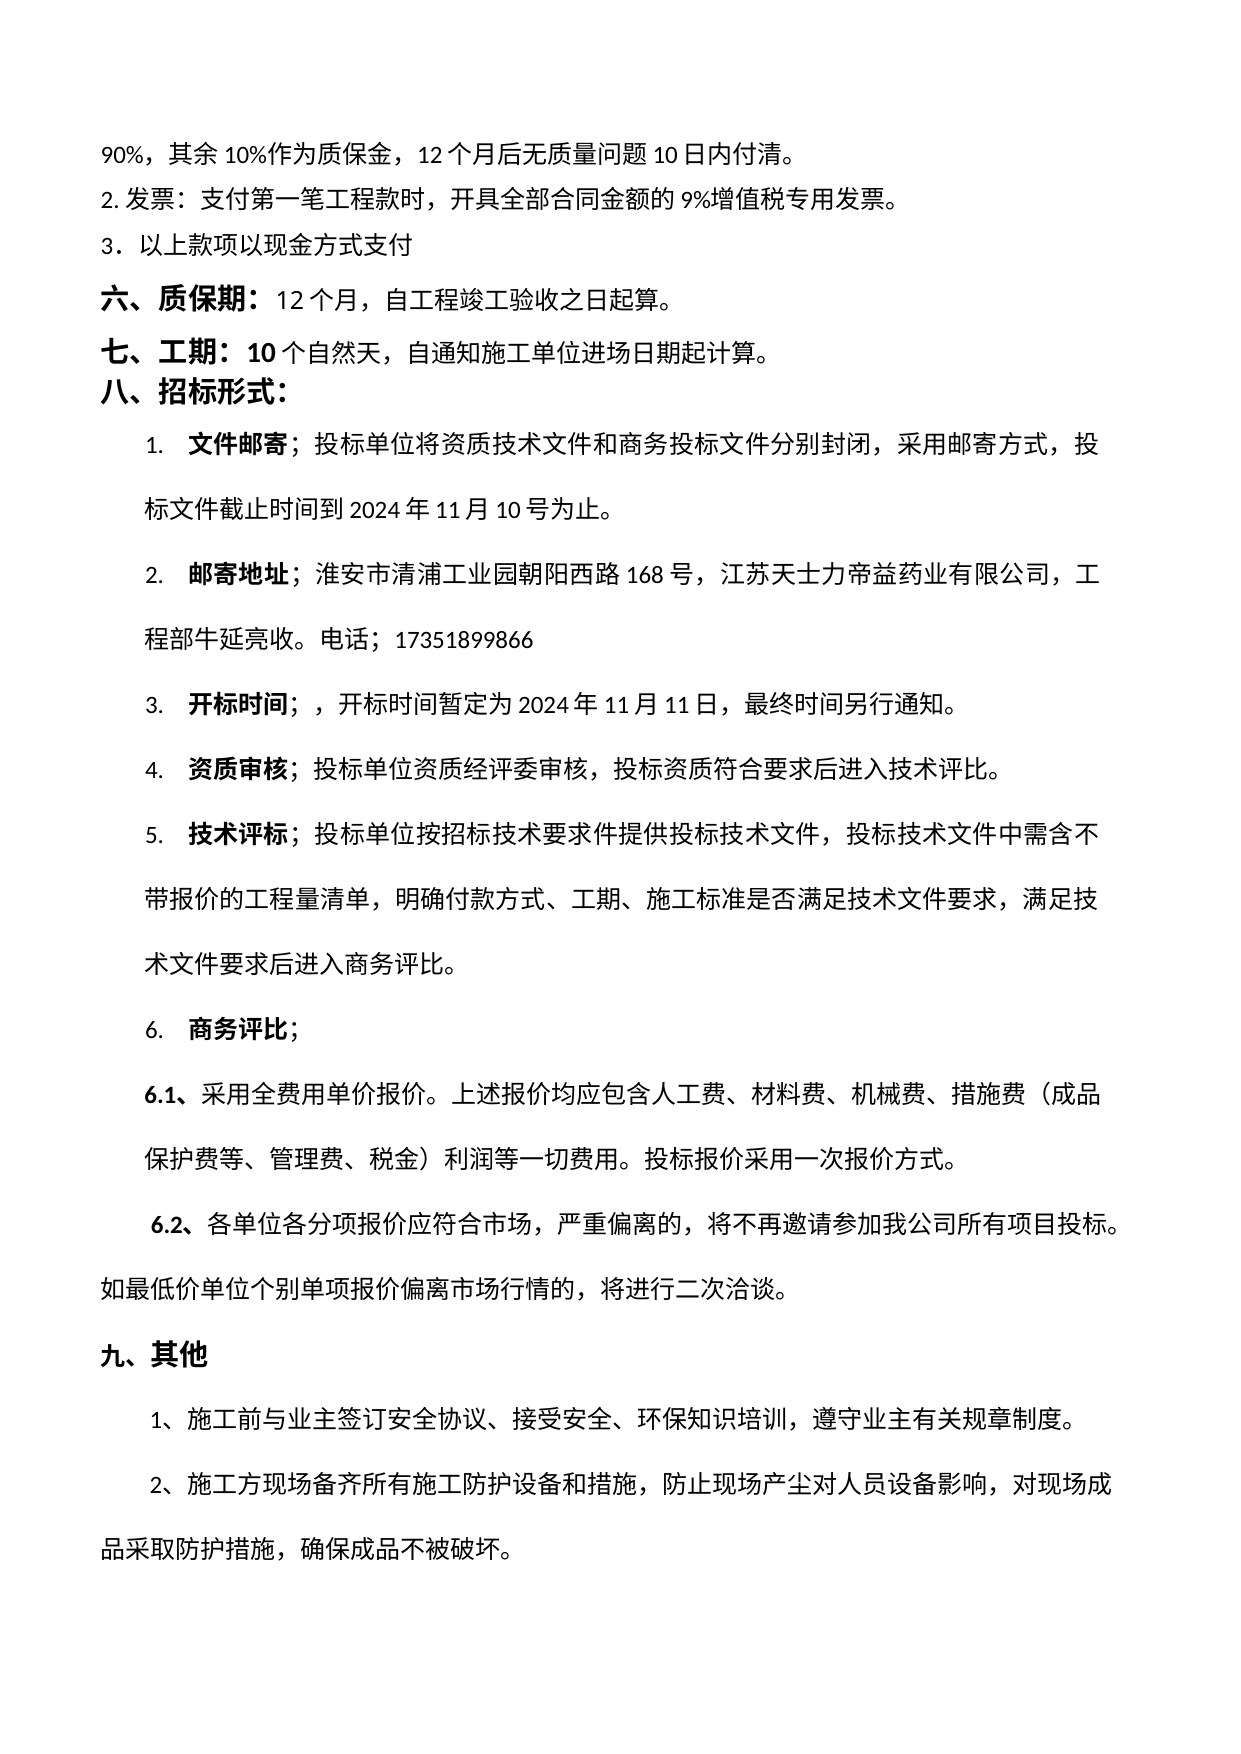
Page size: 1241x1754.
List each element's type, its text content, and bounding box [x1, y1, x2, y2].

text 九、其他 [100, 1320, 1134, 1385]
text 6.2、各单位各分项报价应符合市场，严重偏离的，将不再邀请参加我公司所有项目投标。如最低价单位个别单项报价偏离市场行情的，将进行二次洽谈。 [100, 1190, 1134, 1320]
text 2. 发票：支付第一笔工程款时，开具全部合同金额的9%增值税专用发票。 [100, 172, 1134, 218]
text 3．以上款项以现金方式支付 [100, 218, 1134, 264]
text 七、工期：10个自然天，自通知施工单位进场日期起计算。 [100, 329, 1134, 371]
list 资质审核；投标单位资质经评委审核，投标资质符合要求后进入技术评比。 [144, 735, 1101, 800]
text 1、施工前与业主签订安全协议、接受安全、环保知识培训，遵守业主有关规章制度。 [100, 1385, 1134, 1450]
text 六、质保期：12个月，自工程竣工验收之日起算。 [100, 264, 1134, 329]
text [100, 126, 1134, 172]
list 开标时间；，开标时间暂定为2024年11月11日，最终时间另行通知。 [144, 670, 1101, 735]
text 6.1、采用全费用单价报价。上述报价均应包含人工费、材料费、机械费、措施费（成品保护费等、管理费、税金）利润等一切费用。投标报价采用一次报价方式。 [144, 1060, 1101, 1190]
list 商务评比； [144, 995, 1101, 1060]
list 文件邮寄；投标单位将资质技术文件和商务投标文件分别封闭，采用邮寄方式，投标文件截止时间到2024年11月10号为止。 [144, 410, 1101, 540]
list 技术评标；投标单位按招标技术要求件提供投标技术文件，投标技术文件中需含不带报价的工程量清单，明确付款方式、工期、施工标准是否满足技术文件要求，满足技术文件要求后进入商务评比。 [144, 800, 1101, 995]
text 2、施工方现场备齐所有施工防护设备和措施，防止现场产尘对人员设备影响，对现场成品采取防护措施，确保成品不被破坏。 [100, 1450, 1134, 1580]
list 邮寄地址；淮安市清浦工业园朝阳西路168号，江苏天士力帝益药业有限公司，工程部牛延亮收。电话；17351899866 [144, 540, 1101, 670]
text 八、招标形式： [100, 371, 1072, 410]
